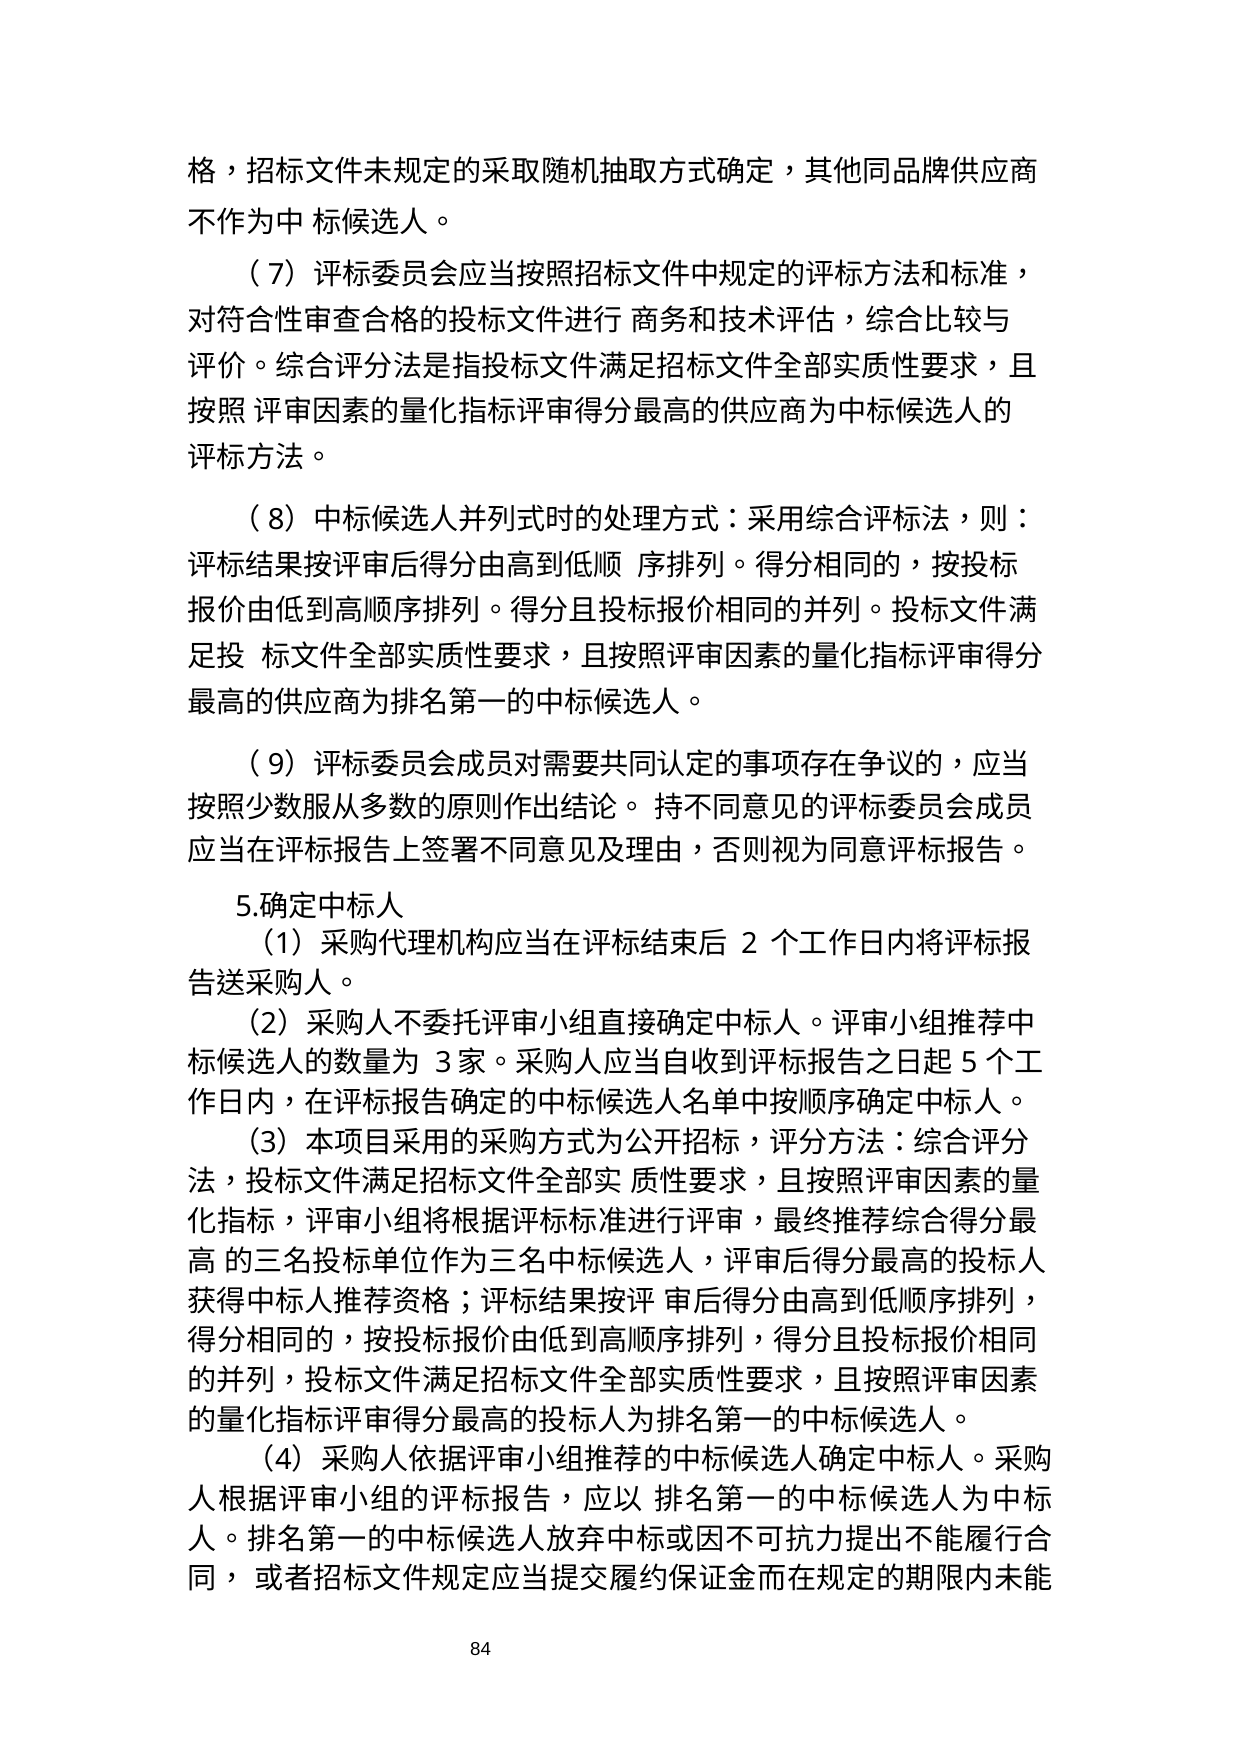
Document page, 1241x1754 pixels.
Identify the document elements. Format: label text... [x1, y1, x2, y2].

text （ 8）中标候选人并列式时的处理方式：采用综合评标法，则：评标结果按评审后得分由高到低顺 序排列。得分相同的，按投标报价由低到高顺序排列。得分且投标报价相同的并列。投标文件满足投 标文件全部实质性要求，且按照评审因素的量化指标评审得分最高的供应商为排名第一的中标候选人。 [187, 498, 1047, 721]
text （2）采购人不委托评审小组直接确定中标人。评审小组推荐中标候选人的数量为 3家。采购人应当自收到评标报告之日起 5 个工作日内，在评标报告确定的中标候选人名单中按顺序确定中标人。 [187, 1002, 1053, 1121]
text （3）本项目采用的采购方式为公开招标，评分方法：综合评分法，投标文件满足招标文件全部实 质性要求，且按照评审因素的量化指标，评审小组将根据评标标准进行评审，最终推荐综合得分最高 的三名投标单位作为三名中标候选人，评审后得分最高的投标人获得中标人推荐资格；评标结果按评 审后得分由高到低顺序排列，得分相同的，按投标报价由低到高顺序排列，得分且投标报价相同的并列，投标文件满足招标文件全部实质性要求，且按照评审因素的量化指标评审得分最高的投标人为排名第一的中标候选人。 [187, 1121, 1053, 1438]
text （ 7）评标委员会应当按照招标文件中规定的评标方法和标准，对符合性审查合格的投标文件进行 商务和技术评估，综合比较与评价。综合评分法是指投标文件满足招标文件全部实质性要求，且按照 评审因素的量化指标评审得分最高的供应商为中标候选人的评标方法。 [188, 254, 1040, 476]
text （ 9）评标委员会成员对需要共同认定的事项存在争议的，应当按照少数服从多数的原则作出结论。 持不同意见的评标委员会成员应当在评标报告上签署不同意见及理由，否则视为同意评标报告。 [188, 743, 1047, 868]
text （1）采购代理机构应当在评标结束后 2 个工作日内将评标报告送采购人。 [187, 923, 1053, 1002]
text 5.确定中标人 [235, 892, 1053, 923]
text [187, 1438, 1053, 1597]
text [187, 150, 1040, 241]
